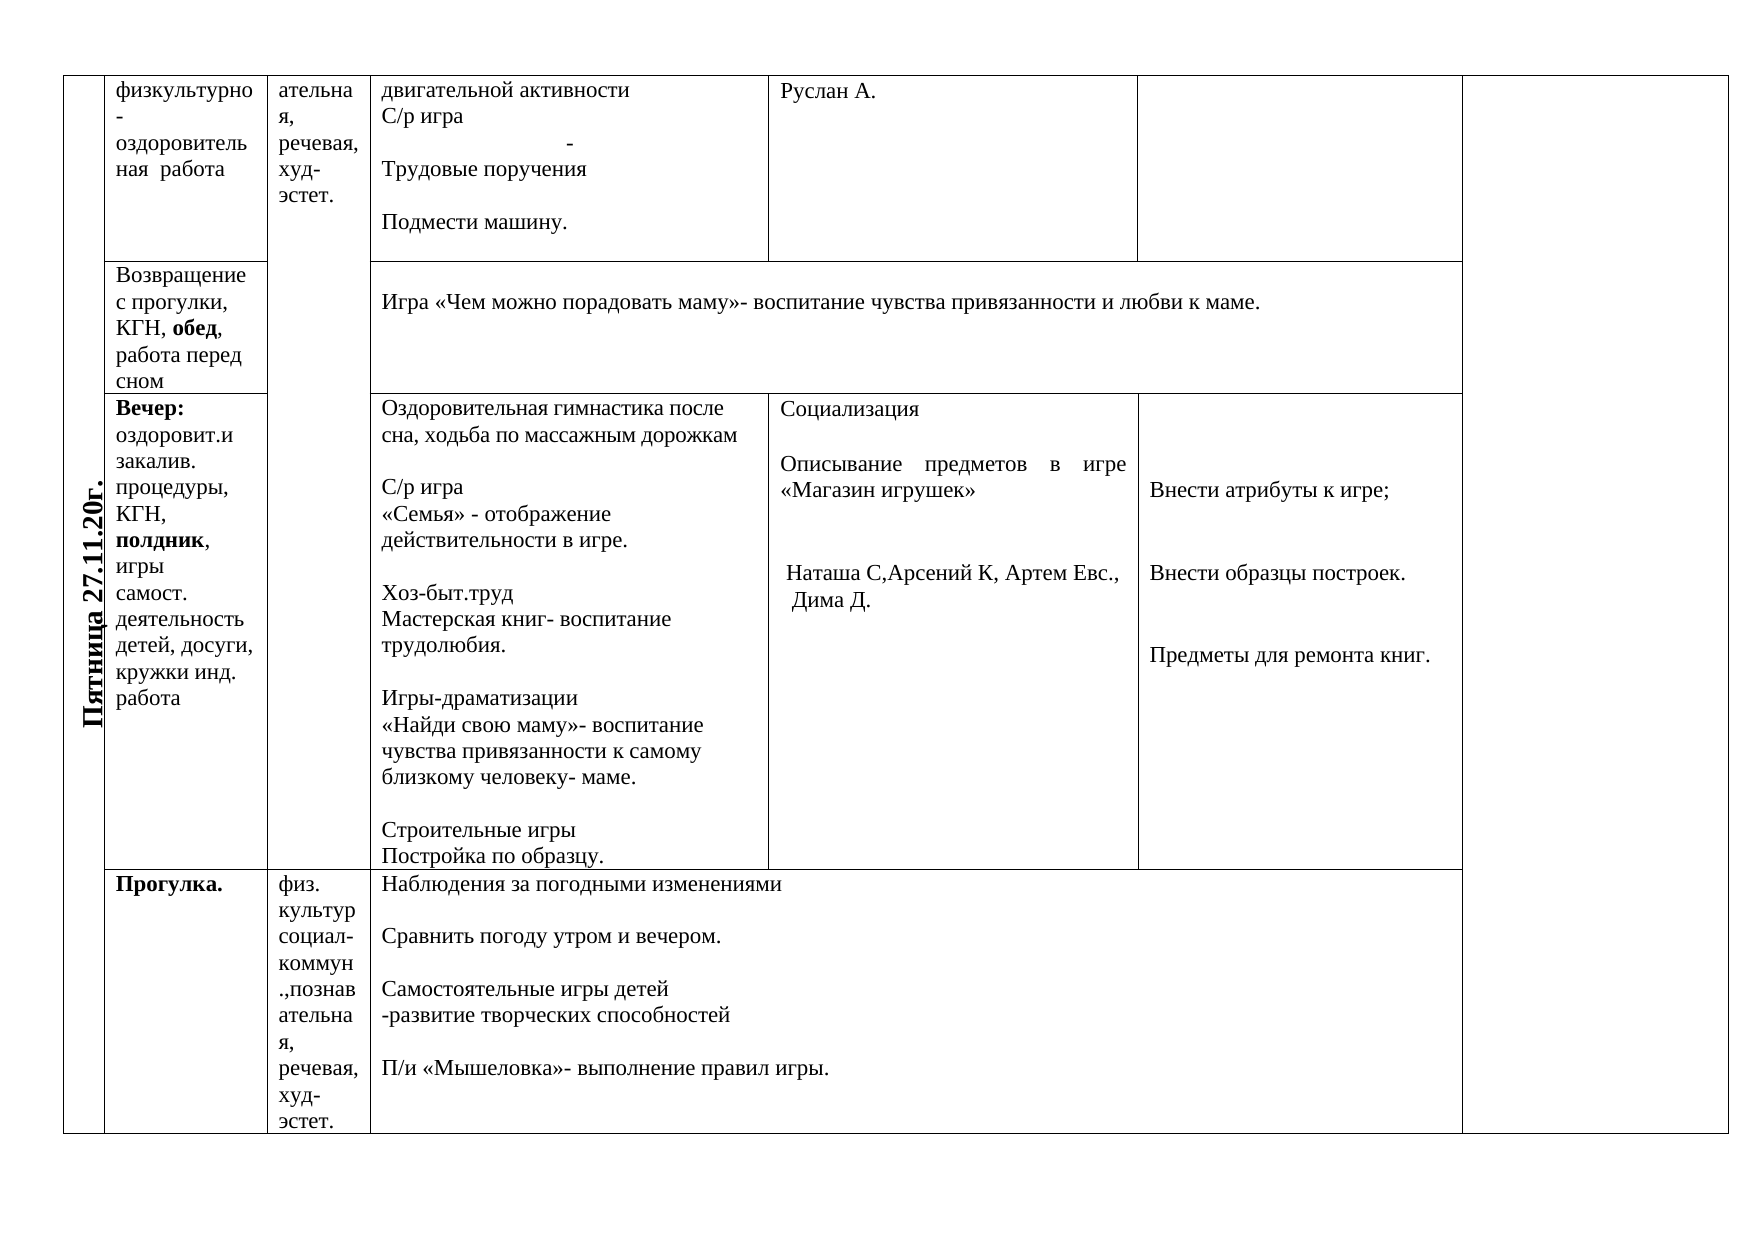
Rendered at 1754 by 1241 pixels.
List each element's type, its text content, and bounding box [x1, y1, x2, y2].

table_cell Игра «Чем можно порадовать маму»- воспитание чувства привязанности и любви к маме. [371, 262, 1462, 393]
table_cell Наблюдения за погодными изменениями Сравнить погоду утром и вечером. Самостоятельные игры детей -развитие творческих способностей П/и «Мышеловка»- выполнение правил игры. [371, 870, 1462, 1133]
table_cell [1138, 76, 1462, 261]
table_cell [769, 76, 1137, 261]
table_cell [268, 76, 370, 869]
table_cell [371, 76, 768, 261]
table_cell Прогулка. [105, 870, 267, 1133]
table_cell Возвращение с прогулки, КГН, обед, работа перед сном [105, 262, 267, 393]
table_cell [105, 76, 267, 261]
table_cell физ. культур социал-коммун.,познавательная, речевая,худ-эстет. [268, 870, 370, 1133]
table_cell Социализация Описывание предметов в игре «Магазин игрушек» Наташа С,Арсений К, Артем Евс., Дима Д. [769, 394, 1138, 869]
table_cell Внести атрибуты к игре; Внести образцы построек. Предметы для ремонта книг. [1139, 394, 1462, 869]
table_cell Вечер: оздоровит.и закалив. процедуры, КГН, полдник, игры самост. деятельность детей, досуги, кружки инд. работа [105, 394, 267, 869]
table_cell Оздоровительная гимнастика после сна, ходьба по массажным дорожкам С/р игра «Семья» - отображение действительности в игре. Хоз-быт.труд Мастерская книг- воспитание трудолюбия. Игры-драматизации «Найди свою маму»- воспитание чувства привязанности к самому близкому человеку- маме. Строительные игры Постройка по образцу. [371, 394, 768, 869]
